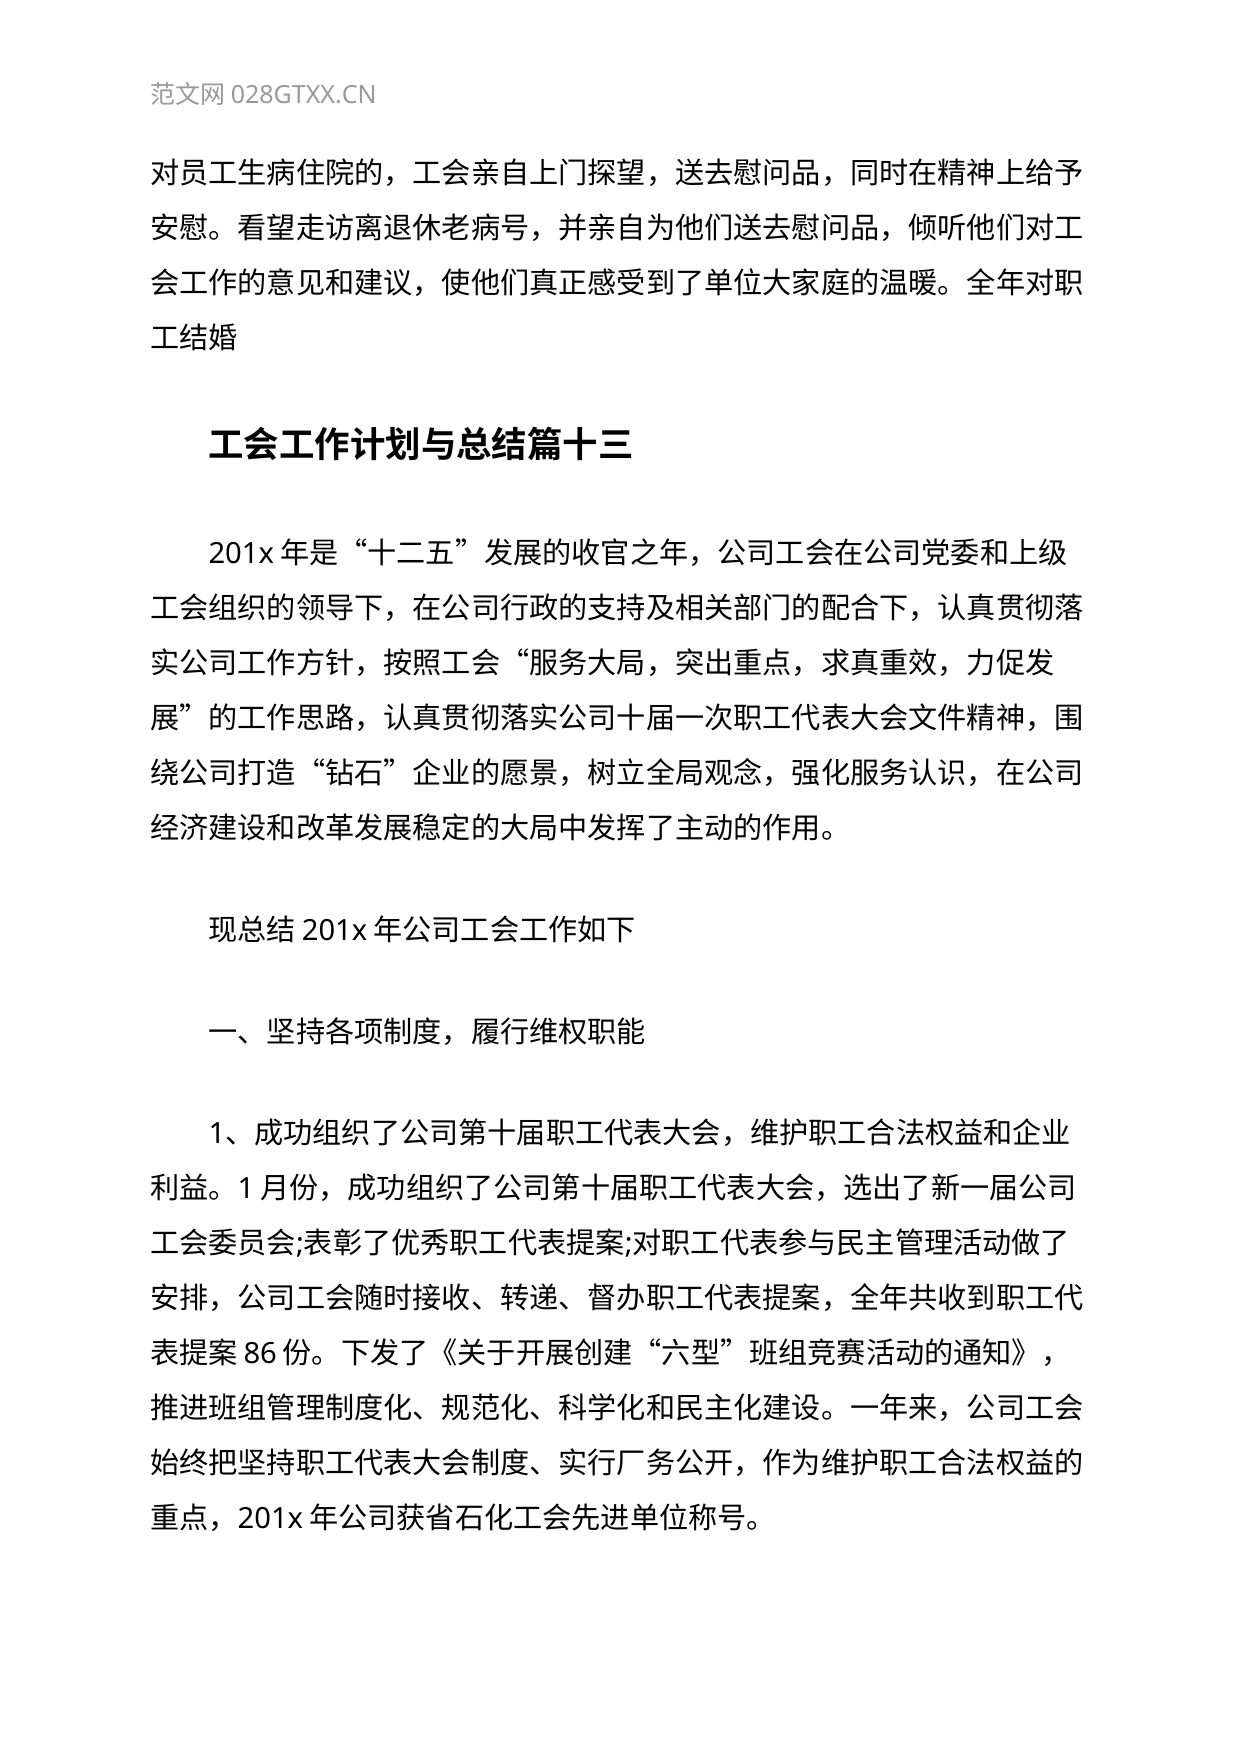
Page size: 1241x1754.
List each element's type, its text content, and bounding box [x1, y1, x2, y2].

text 201x年是“十二五”发展的收官之年，公司工会在公司党委和上级工会组织的领导下，在公司行政的支持及相关部门的配合下，认真贯彻落实公司工作方针，按照工会“服务大局，突出重点，求真重效，力促发展”的工作思路，认真贯彻落实公司十届一次职工代表大会文件精神，围绕公司打造“钻石”企业的愿景，树立全局观念，强化服务认识，在公司经济建设和改革发展稳定的大局中发挥了主动的作用。 [150, 530, 1090, 847]
text 现总结201x年公司工会工作如下 [150, 906, 1090, 949]
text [150, 150, 1090, 357]
text 1、成功组织了公司第十届职工代表大会，维护职工合法权益和企业利益。1月份，成功组织了公司第十届职工代表大会，选出了新一届公司工会委员会;表彰了优秀职工代表提案;对职工代表参与民主管理活动做了安排，公司工会随时接收、转递、督办职工代表提案，全年共收到职工代表提案86份。下发了《关于开展创建“六型”班组竞赛活动的通知》，推进班组管理制度化、规范化、科学化和民主化建设。一年来，公司工会始终把坚持职工代表大会制度、实行厂务公开，作为维护职工合法权益的重点，201x年公司获省石化工会先进单位称号。 [150, 1110, 1090, 1537]
text 一、坚持各项制度，履行维权职能 [150, 1008, 1090, 1051]
text 工会工作计划与总结篇十三 [150, 416, 1090, 468]
